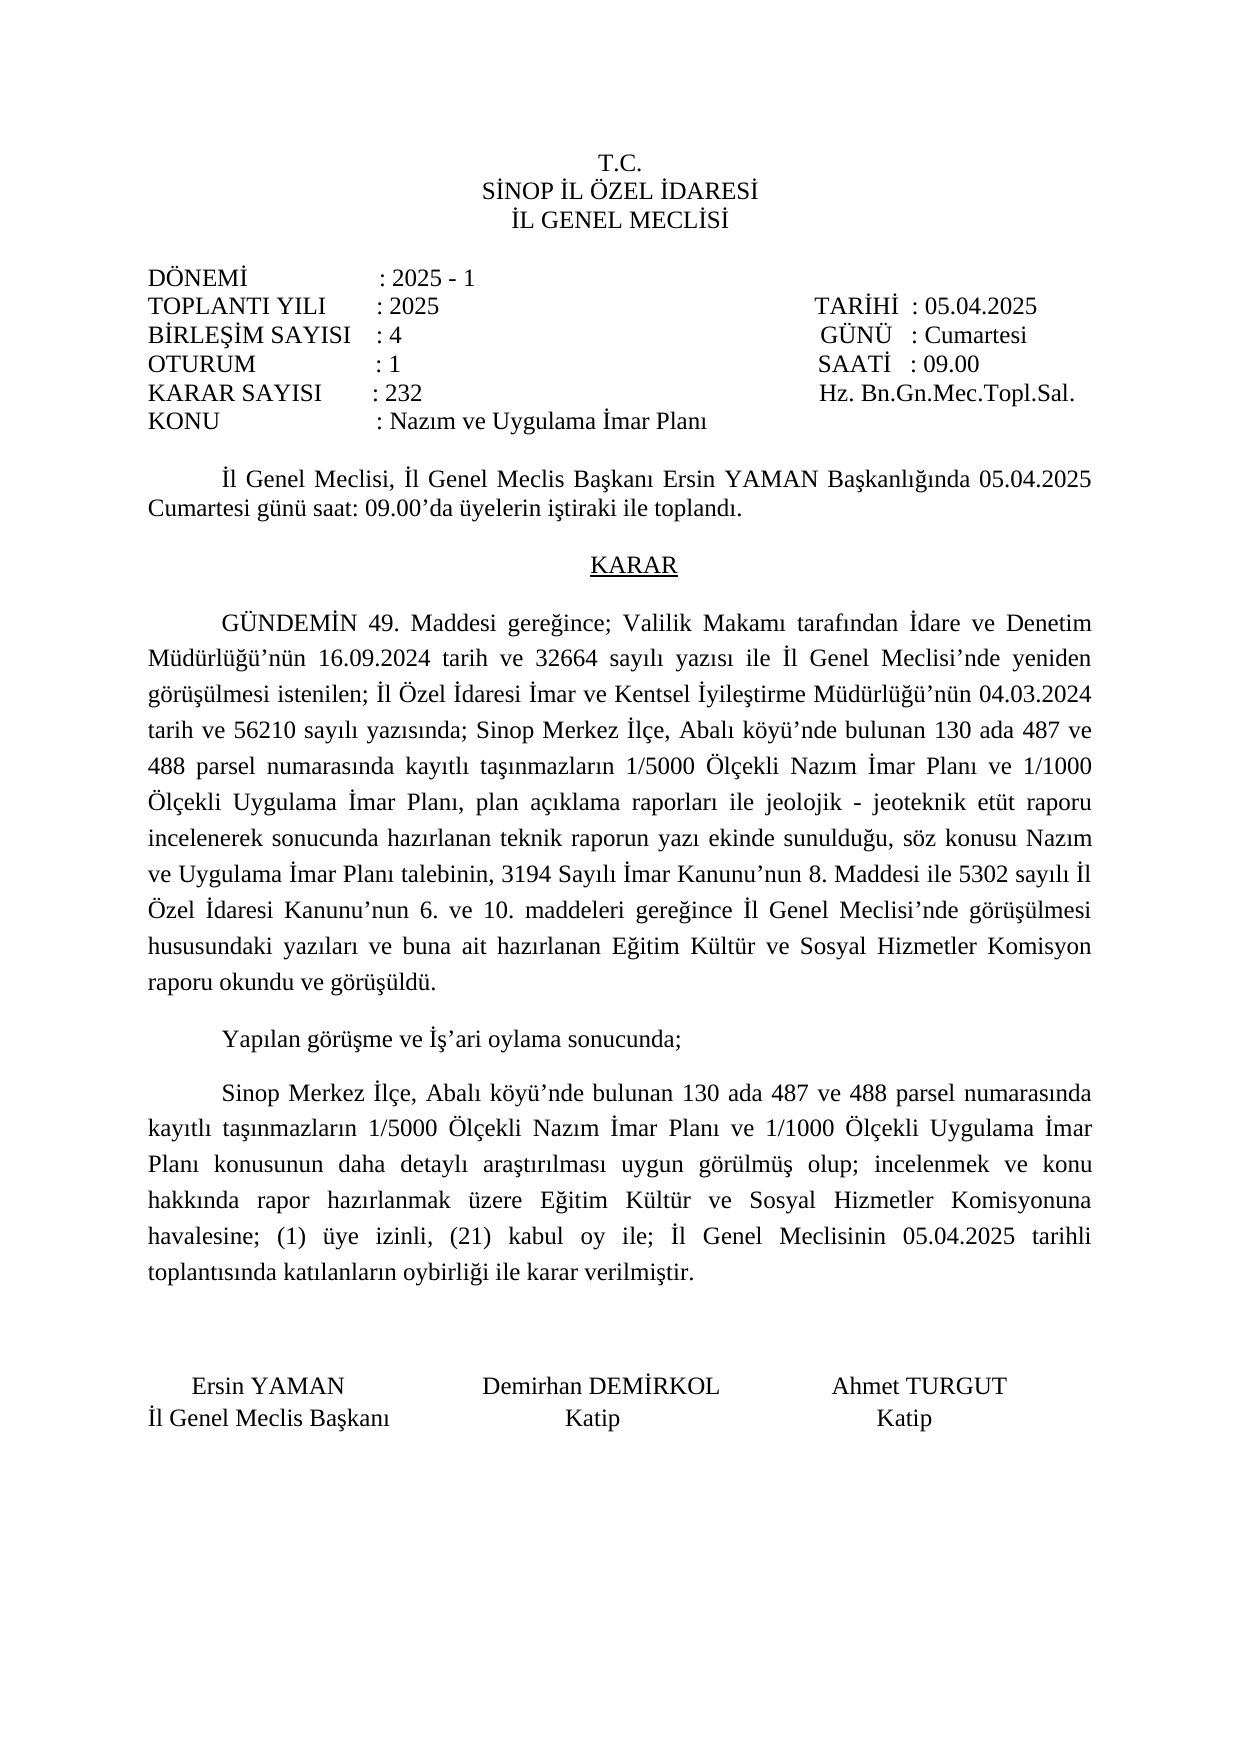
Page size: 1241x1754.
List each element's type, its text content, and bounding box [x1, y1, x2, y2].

text KARAR SAYISI : 232 Hz. Bn.Gn.Mec.Topl.Sal. [148, 378, 1093, 406]
text SİNOP İL ÖZEL İDARESİ [148, 176, 1093, 205]
text OTURUM : 1 SAATİ : 09.00 [148, 349, 1093, 378]
text DÖNEMİ : 2025 - 1 [148, 263, 1093, 291]
text KARAR [516, 550, 1093, 579]
text BİRLEŞİM SAYISI : 4 GÜNÜ : Cumartesi [148, 320, 1093, 349]
text GÜNDEMİN 49. Maddesi gereğince; Valilik Makamı tarafından İdare ve Denetim Müdürlüğü’nün 16.09.2024 tarih ve 32664 sayılı yazısı ile İl Genel Meclisi’nde yeniden görüşülmesi istenilen; İl Özel İdaresi İmar ve Kentsel İyileştirme Müdürlüğü’nün 04.03.2024 tarih ve 56210 sayılı yazısında; Sinop Merkez İlçe, Abalı köyü’nde bulunan 130 ada 487 ve 488 parsel numarasında kayıtlı taşınmazların 1/5000 Ölçekli Nazım İmar Planı ve 1/1000 Ölçekli Uygulama İmar Planı, plan açıklama raporları ile jeolojik - jeoteknik etüt raporu incelenerek sonucunda hazırlanan teknik raporun yazı ekinde sunulduğu, söz konusu Nazım ve Uygulama İmar Planı talebinin, 3194 Sayılı İmar Kanunu’nun 8. Maddesi ile 5302 sayılı İl Özel İdaresi Kanunu’nun 6. ve 10. maddeleri gereğince İl Genel Meclisi’nde görüşülmesi hususundaki yazıları ve buna ait hazırlanan Eğitim Kültür ve Sosyal Hizmetler Komisyon raporu okundu ve görüşüldü. [148, 608, 1093, 996]
text Ersin YAMAN Demirhan DEMİRKOL Ahmet TURGUT İl Genel Meclis Başkanı Katip Katip [148, 1371, 1093, 1432]
text İL GENEL MECLİSİ [148, 205, 1093, 234]
text Sinop Merkez İlçe, Abalı köyü’nde bulunan 130 ada 487 ve 488 parsel numarasında kayıtlı taşınmazların 1/5000 Ölçekli Nazım İmar Planı ve 1/1000 Ölçekli Uygulama İmar Planı konusunun daha detaylı araştırılması uygun görülmüş olup; incelenmek ve konu hakkında rapor hazırlanmak üzere Eğitim Kültür ve Sosyal Hizmetler Komisyonuna havalesine; (1) üye izinli, (21) kabul oy ile; İl Genel Meclisinin 05.04.2025 tarihli toplantısında katılanların oybirliği ile karar verilmiştir. [148, 1078, 1093, 1286]
text Yapılan görüşme ve İş’ari oylama sonucunda; [148, 1024, 1093, 1052]
text TOPLANTI YILI : 2025 TARİHİ : 05.04.2025 [148, 291, 1093, 320]
text T.C. [148, 148, 1093, 176]
text KONU : Nazım ve Uygulama İmar Planı [148, 406, 1093, 435]
text İl Genel Meclisi, İl Genel Meclis Başkanı Ersin YAMAN Başkanlığında 05.04.2025 Cumartesi günü saat: 09.00’da üyelerin iştiraki ile toplandı. [148, 464, 1093, 521]
